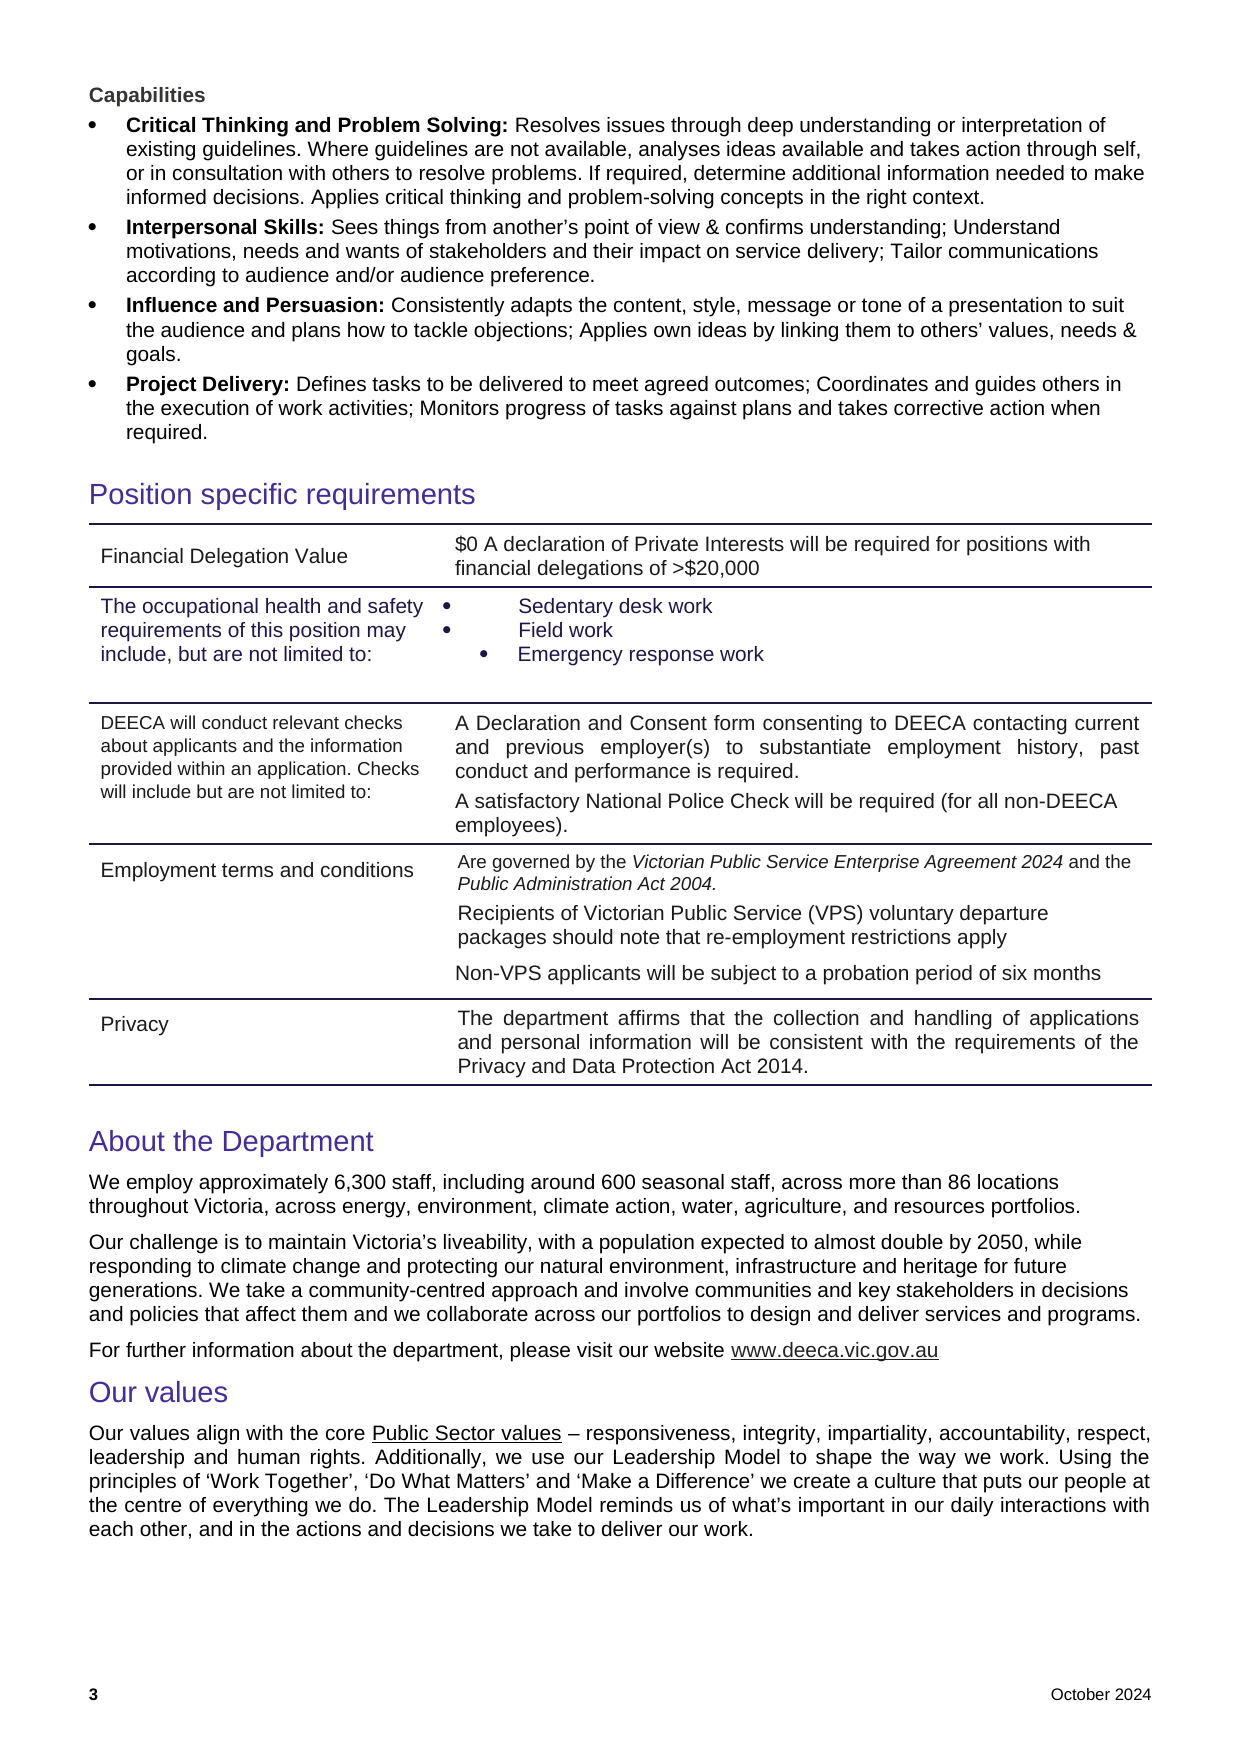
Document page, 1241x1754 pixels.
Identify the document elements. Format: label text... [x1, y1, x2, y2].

list Critical Thinking and Problem Solving: Resolves issues through deep understanding or interpretation of existing guidelines. Where guidelines are not available, analyses ideas available and takes action through self, or in consultation with others to resolve problems. If required, determine additional information needed to make informed decisions. Applies critical thinking and problem-solving concepts in the right context. [89, 113, 1152, 209]
text Our values [89, 1375, 1152, 1408]
list Influence and Persuasion: Consistently adapts the content, style, message or tone of a presentation to suit the audience and plans how to tackle objections; Applies own ideas by linking them to others’ values, needs & goals. [89, 293, 1152, 365]
table_header Financial Delegation Value [89, 525, 443, 586]
list Project Delivery: Defines tasks to be delivered to meet agreed outcomes; Coordinates and guides others in the execution of work activities; Monitors progress of tasks against plans and takes corrective action when required. [89, 372, 1152, 443]
table_cell The department affirms that the collection and handling of applications and personal information will be consistent with the requirements of the Privacy and Data Protection Act 2014. [443, 1000, 1152, 1084]
table_cell DEECA will conduct relevant checks about applicants and the information provided within an application. Checks will include but are not limited to: [89, 704, 443, 843]
table_cell Employment terms and conditions [89, 845, 443, 997]
text For further information about the department, please visit our website www.deeca.vic.gov.au [89, 1338, 1152, 1362]
table_cell Privacy [89, 1000, 443, 1084]
table_cell The occupational health and safety requirements of this position may include, but are not limited to: [89, 588, 443, 702]
text We employ approximately 6,300 staff, including around 600 seasonal staff, across more than 86 locations throughout Victoria, across energy, environment, climate action, water, agriculture, and resources portfolios. [89, 1169, 1152, 1217]
table_cell A Declaration and Consent form consenting to DEECA contacting current and previous employer(s) to substantiate employment history, past conduct and performance is required. A satisfactory National Police Check will be required (for all non-DEECA employees). [443, 704, 1152, 843]
text Position specific requirements [89, 477, 1152, 511]
table_header $0 A declaration of Private Interests will be required for positions with financial delegations of >$20,000 [443, 525, 1152, 586]
table_cell Sedentary desk work Field work Emergency response work [443, 588, 1152, 702]
table_cell Are governed by the Victorian Public Service Enterprise Agreement 2024 and the Public Administration Act 2004. Recipients of Victorian Public Service (VPS) voluntary departure packages should note that re-employment restrictions apply Non- applicants will be subject to a probation period of six months [443, 845, 1152, 997]
text Our challenge is to maintain Victoria’s liveability, with a population expected to almost double by 2050, while responding to climate change and protecting our natural environment, infrastructure and heritage for future generations. We take a community-centred approach and involve communities and key stakeholders in decisions and policies that affect them and we collaborate across our portfolios to design and deliver services and programs. [89, 1230, 1152, 1326]
text About the Department [89, 1123, 1152, 1157]
text Our values align with the core Public Sector values – responsiveness, integrity, impartiality, accountability, respect, leadership and human rights. Additionally, we use our Leadership Model to shape the way we work. Using the principles of ‘Work Together’, ‘Do What Matters’ and ‘Make a Difference’ we create a culture that puts our people at the centre of everything we do. The Leadership Model reminds us of what’s important in our daily interactions with each other, and in the actions and decisions we take to deliver our work. [89, 1421, 1152, 1541]
text Capabilities [89, 82, 1152, 107]
list Interpersonal Skills: Sees things from another’s point of view & confirms understanding; Understand motivations, needs and wants of stakeholders and their impact on service delivery; Tailor communications according to audience and/or audience preference. [89, 215, 1152, 287]
